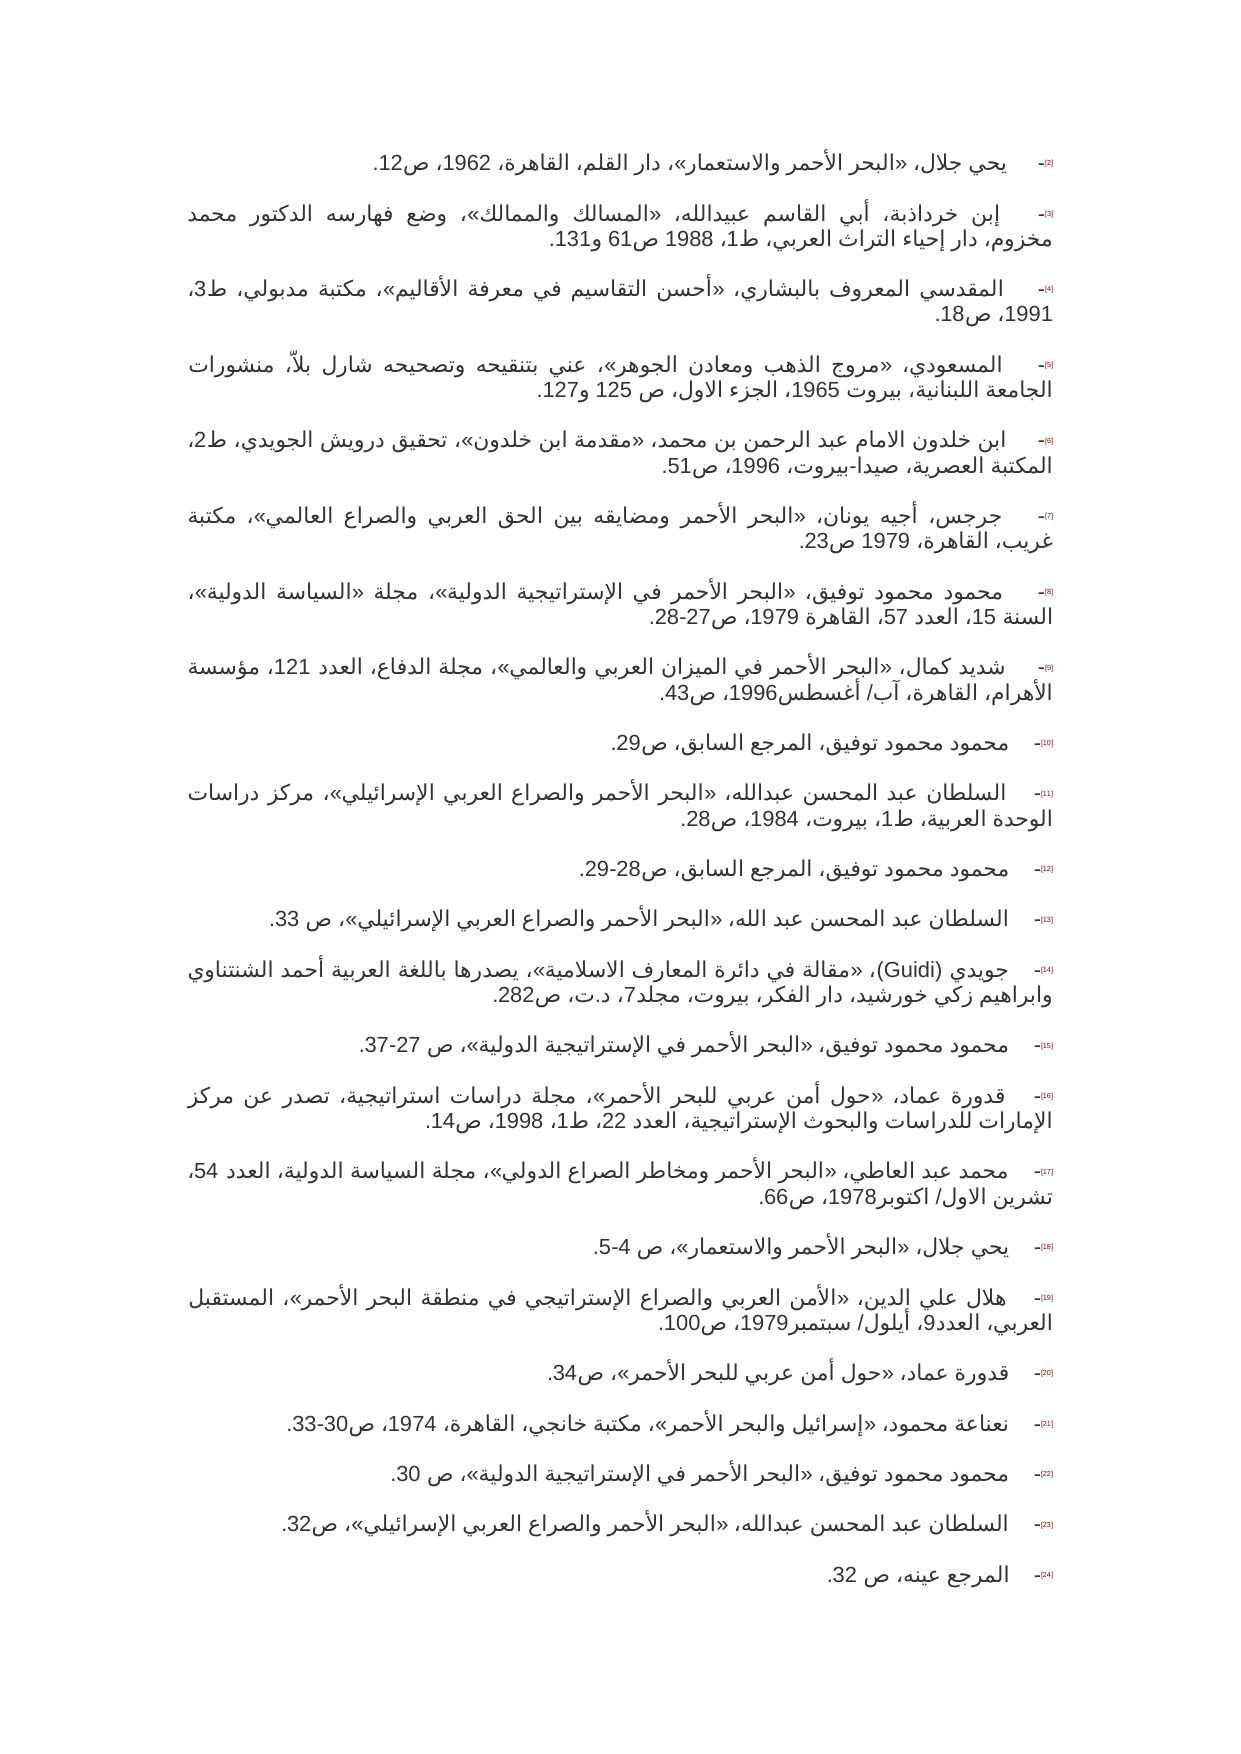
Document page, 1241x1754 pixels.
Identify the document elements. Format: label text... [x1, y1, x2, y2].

text [2]- يحي جلال، «البحر الأحمر والاستعمار»، دار القلم، القاهرة، 1962، ص12. [187, 150, 1053, 175]
text [17]- محمد عبد العاطي، «البحر الأحمر ومخاطر الصراع الدولي»، مجلة السياسة الدولية، العدد 54، تشرين الاول/ اكتوبر1978، ص66. [187, 1158, 1053, 1209]
text [21]- نعناعة محمود، «إسرائيل والبحر الأحمر»، مكتبة خانجي، القاهرة، 1974، ص30-33. [187, 1410, 1053, 1436]
text [18]- يحي جلال، «البحر الأحمر والاستعمار»، ص 4-5. [187, 1234, 1053, 1259]
text [20]- قدورة عماد، «حول أمن عربي للبحر الأحمر»، ص34. [187, 1360, 1053, 1385]
text [3]- إبن خرداذبة، أبي القاسم عبيدالله، «المسالك والممالك»، وضع فهارسه الدكتور محمد مخزوم، دار إحياء التراث العربي، ط1، 1988 ص61 و131. [187, 200, 1053, 251]
text [14]- جويدي (Guidi)، «مقالة في دائرة المعارف الاسلامية»، يصدرها باللغة العربية أحمد الشنتناوي وابراهيم زكي خورشيد، دار الفكر، بيروت، مجلد7، د.ت، ص282. [187, 957, 1053, 1007]
text [13]- السلطان عبد المحسن عبد الله، «البحر الأحمر والصراع العربي الإسرائيلي»، ص 33. [187, 906, 1053, 931]
text [22]- محمود محمود توفيق، «البحر الأحمر في الإستراتيجية الدولية»، ص 30. [187, 1461, 1053, 1486]
text [19]- هلال علي الدين، «الأمن العربي والصراع الإستراتيجي في منطقة البحر الأحمر»، المستقبل العربي، العدد9، أيلول/ سبتمبر1979، ص100. [187, 1284, 1053, 1335]
text [11]- السلطان عبد المحسن عبدالله، «البحر الأحمر والصراع العربي الإسرائيلي»، مركز دراسات الوحدة العربية، ط1، بيروت، 1984، ص28. [187, 780, 1053, 831]
text [16]- قدورة عماد، «حول أمن عربي للبحر الأحمر»، مجلة دراسات استراتيجية، تصدر عن مركز الإمارات للدراسات والبحوث الإستراتيجية، العدد 22، ط1، 1998، ص14. [187, 1083, 1053, 1133]
text [24]- المرجع عينه، ص 32. [187, 1562, 1053, 1587]
text [8]- محمود محمود توفيق، «البحر الأحمر في الإستراتيجية الدولية»، مجلة «السياسة الدولية»، السنة 15، العدد 57، القاهرة 1979، ص27-28. [187, 578, 1053, 629]
text [7]- جرجس، أجيه يونان، «البحر الأحمر ومضايقه بين الحق العربي والصراع العالمي»، مكتبة غريب، القاهرة، 1979 ص23. [187, 503, 1053, 553]
text [10]- محمود محمود توفيق، المرجع السابق، ص29. [187, 730, 1053, 755]
text [23]- السلطان عبد المحسن عبدالله، «البحر الأحمر والصراع العربي الإسرائيلي»، ص32. [187, 1511, 1053, 1536]
text [6]- ابن خلدون الامام عبد الرحمن بن محمد، «مقدمة ابن خلدون»، تحقيق درويش الجويدي، ط2، المكتبة العصرية، صيدا-بيروت، 1996، ص51. [187, 427, 1053, 478]
text [5]- المسعودي، «مروج الذهب ومعادن الجوهر»، عني بتنقيحه وتصحيحه شارل بلاّ، منشورات الجامعة اللبنانية، بيروت 1965، الجزء الاول، ص 125 و127. [187, 352, 1053, 402]
text [12]- محمود محمود توفيق، المرجع السابق، ص28-29. [187, 856, 1053, 881]
text [9]- شديد كمال، «البحر الأحمر في الميزان العربي والعالمي»، مجلة الدفاع، العدد 121، مؤسسة الأهرام، القاهرة، آب/ أغسطس1996، ص43. [187, 654, 1053, 704]
text [4]- المقدسي المعروف بالبشاري، «أحسن التقاسيم في معرفة الأقاليم»، مكتبة مدبولي، ط3، 1991، ص18. [187, 276, 1053, 326]
text [15]- محمود محمود توفيق، «البحر الأحمر في الإستراتيجية الدولية»، ص 27-37. [187, 1032, 1053, 1057]
